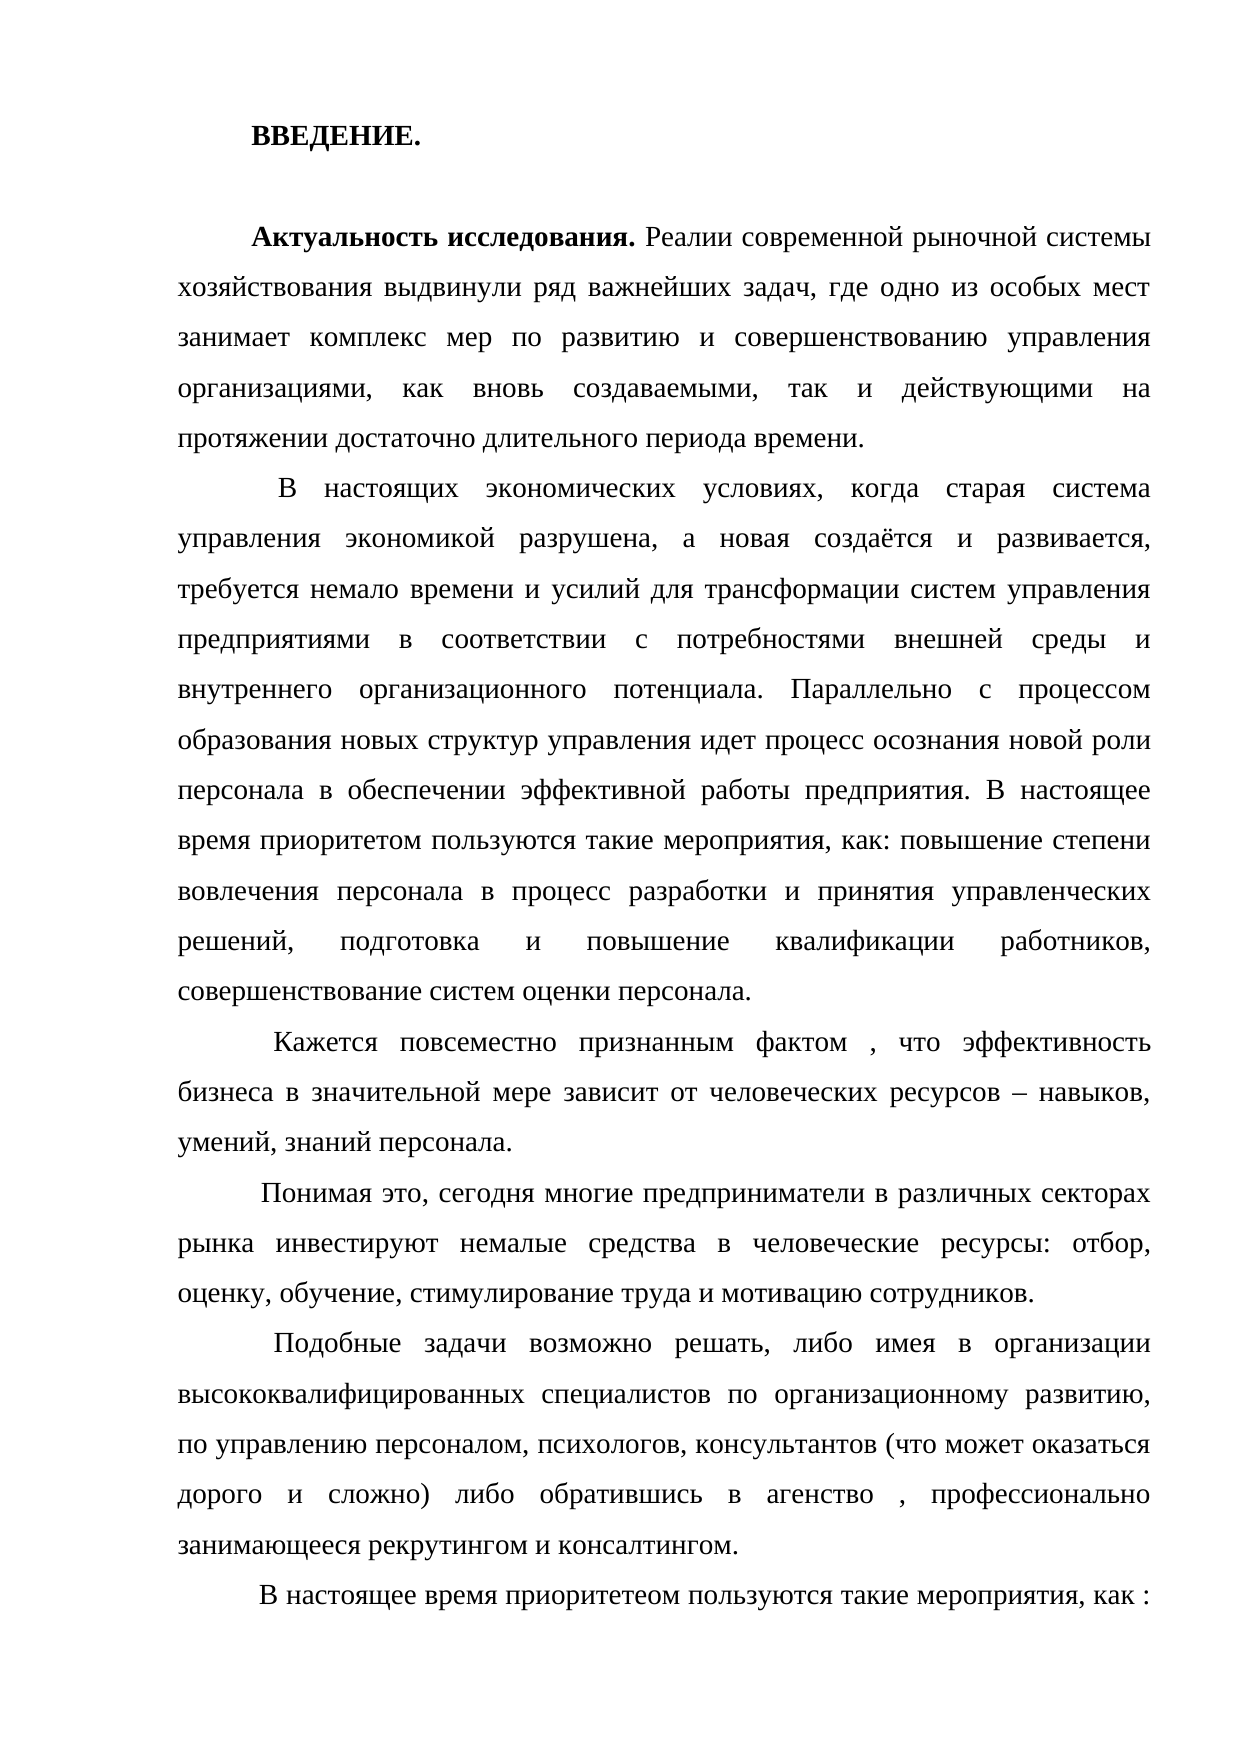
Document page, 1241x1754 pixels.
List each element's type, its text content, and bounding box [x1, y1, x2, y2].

text Подобные задачи возможно решать, либо имея в организации высококвалифицированных специалистов по организационному развитию, по управлению персоналом, психологов, консультантов (что может оказаться дорого и сложно) либо обратившись в агенство , профессионально занимающееся рекрутингом и консалтингом. [177, 1326, 1152, 1560]
text Актуальность исследования. Реалии современной рыночной системы хозяйствования выдвинули ряд важнейших задач, где одно из особых мест занимает комплекс мер по развитию и совершенствованию управления организациями, как вновь создаваемыми, так и действующими на протяжении достаточно длительного периода времени. [177, 219, 1152, 453]
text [177, 1577, 1152, 1611]
text В настоящих экономических условиях, когда старая система управления экономикой разрушена, а новая создаётся и развивается, требуется немало времени и усилий для трансформации систем управления предприятиями в соответствии с потребностями внешней среды и внутреннего организационного потенциала. Параллельно с процессом образования новых структур управления идет процесс осознания новой роли персонала в обеспечении эффективной работы предприятия. В настоящее время приоритетом пользуются такие мероприятия, как: повышение степени вовлечения персонала в процесс разработки и принятия управленческих решений, подготовка и повышение квалификации работников, совершенствование систем оценки персонала. [177, 470, 1152, 1007]
text ВВЕДЕНИЕ. [177, 118, 1152, 152]
text Понимая это, сегодня многие предприниматели в различных секторах рынка инвестируют немалые средства в человеческие ресурсы: отбор, оценку, обучение, стимулирование труда и мотивацию сотрудников. [177, 1175, 1152, 1309]
text Кажется повсеместно признанным фактом , что эффективность бизнеса в значительной мере зависит от человеческих ресурсов – навыков, умений, знаний персонала. [177, 1024, 1152, 1158]
